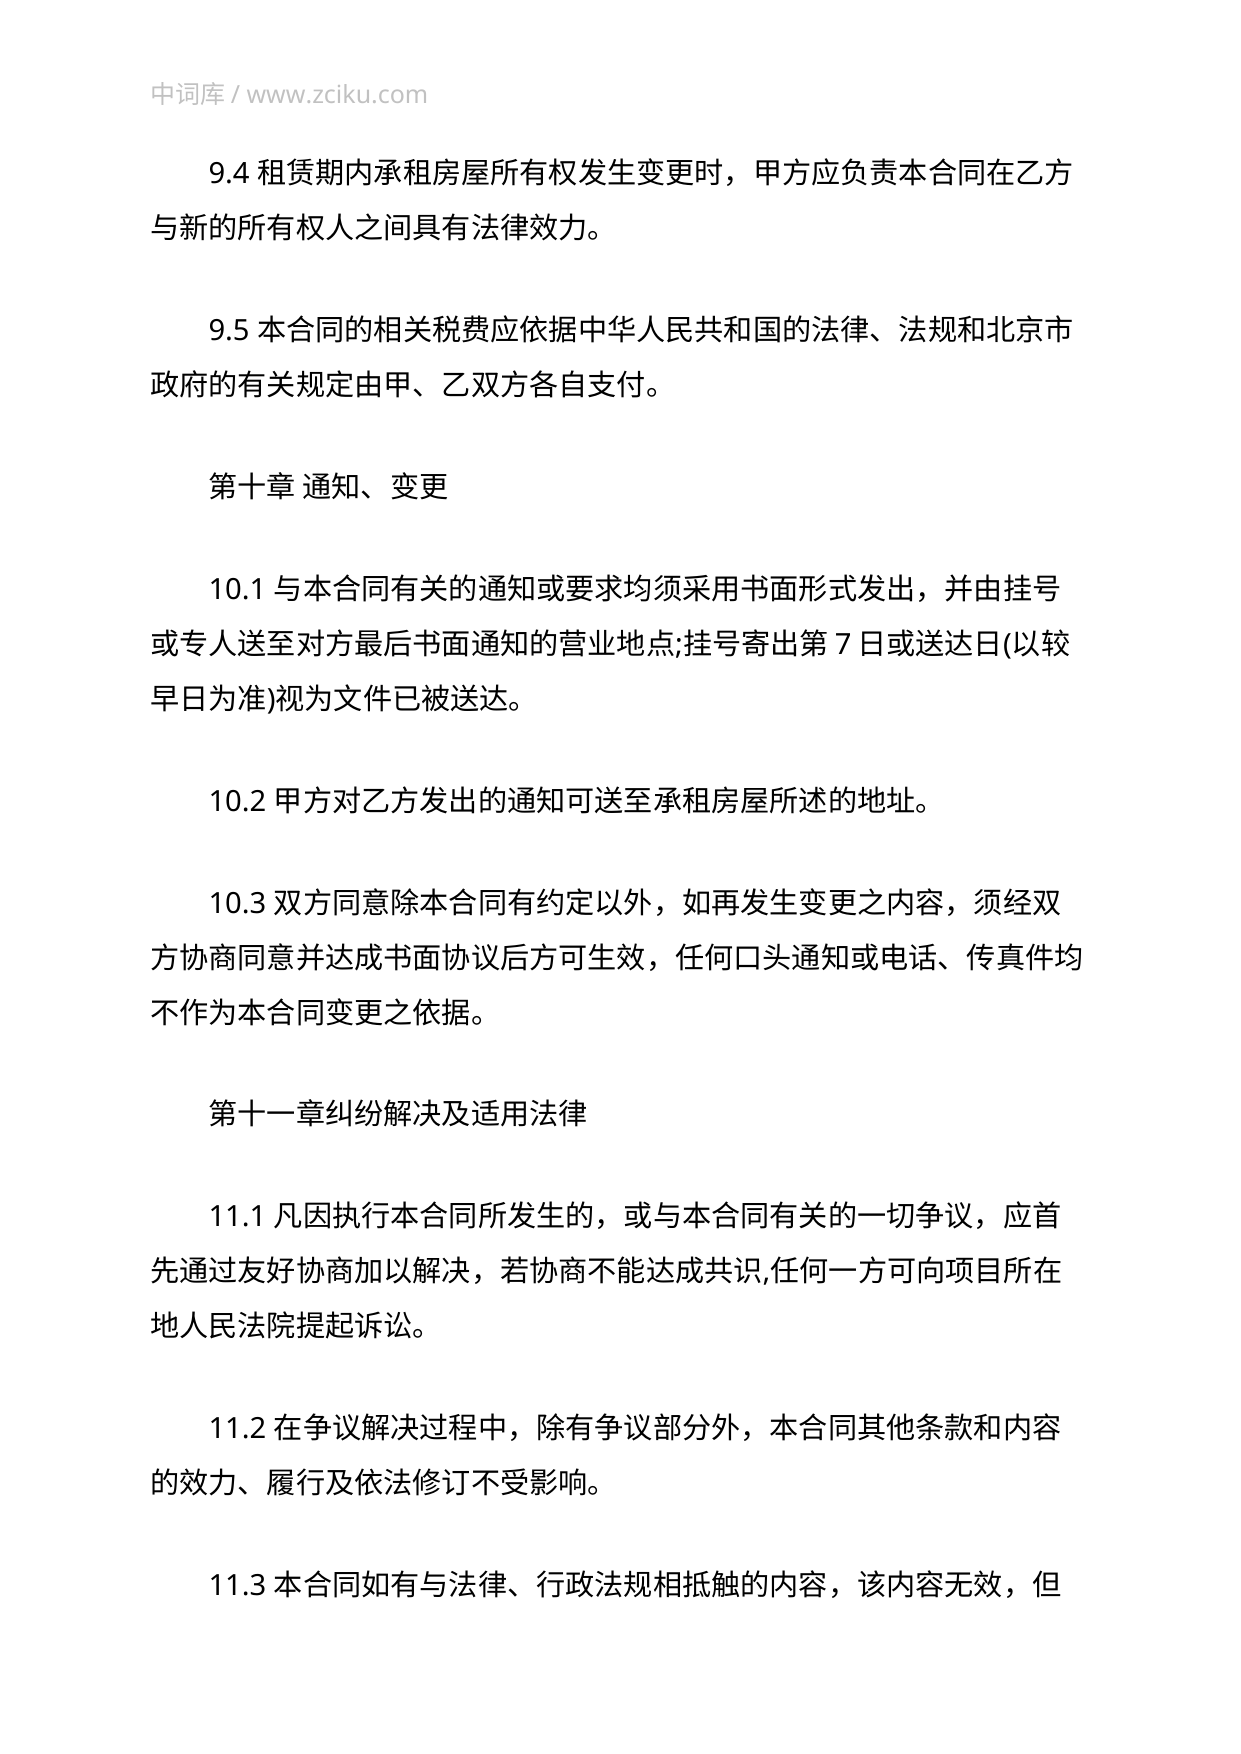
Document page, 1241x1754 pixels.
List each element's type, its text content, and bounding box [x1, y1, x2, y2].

text 9.5 本合同的相关税费应依据中华人民共和国的法律、法规和北京市政府的有关规定由甲、乙双方各自支付。 [150, 307, 1090, 404]
text 10.2 甲方对乙方发出的通知可送至承租房屋所述的地址。 [150, 777, 1090, 820]
text 10.3 双方同意除本合同有约定以外，如再发生变更之内容，须经双方协商同意并达成书面协议后方可生效，任何口头通知或电话、传真件均不作为本合同变更之依据。 [150, 879, 1090, 1031]
text 第十一章纠纷解决及适用法律 [150, 1091, 1090, 1133]
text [150, 1561, 1090, 1604]
text 11.1 凡因执行本合同所发生的，或与本合同有关的一切争议，应首先通过友好协商加以解决，若协商不能达成共识,任何一方可向项目所在地人民法院提起诉讼。 [150, 1193, 1090, 1345]
text 11.2 在争议解决过程中，除有争议部分外，本合同其他条款和内容的效力、履行及依法修订不受影响。 [150, 1404, 1090, 1502]
text 9.4 租赁期内承租房屋所有权发生变更时，甲方应负责本合同在乙方与新的所有权人之间具有法律效力。 [150, 150, 1090, 247]
text 10.1 与本合同有关的通知或要求均须采用书面形式发出，并由挂号或专人送至对方最后书面通知的营业地点;挂号寄出第7日或送达日(以较早日为准)视为文件已被送达。 [150, 565, 1090, 718]
text 第十章 通知、变更 [150, 463, 1090, 506]
